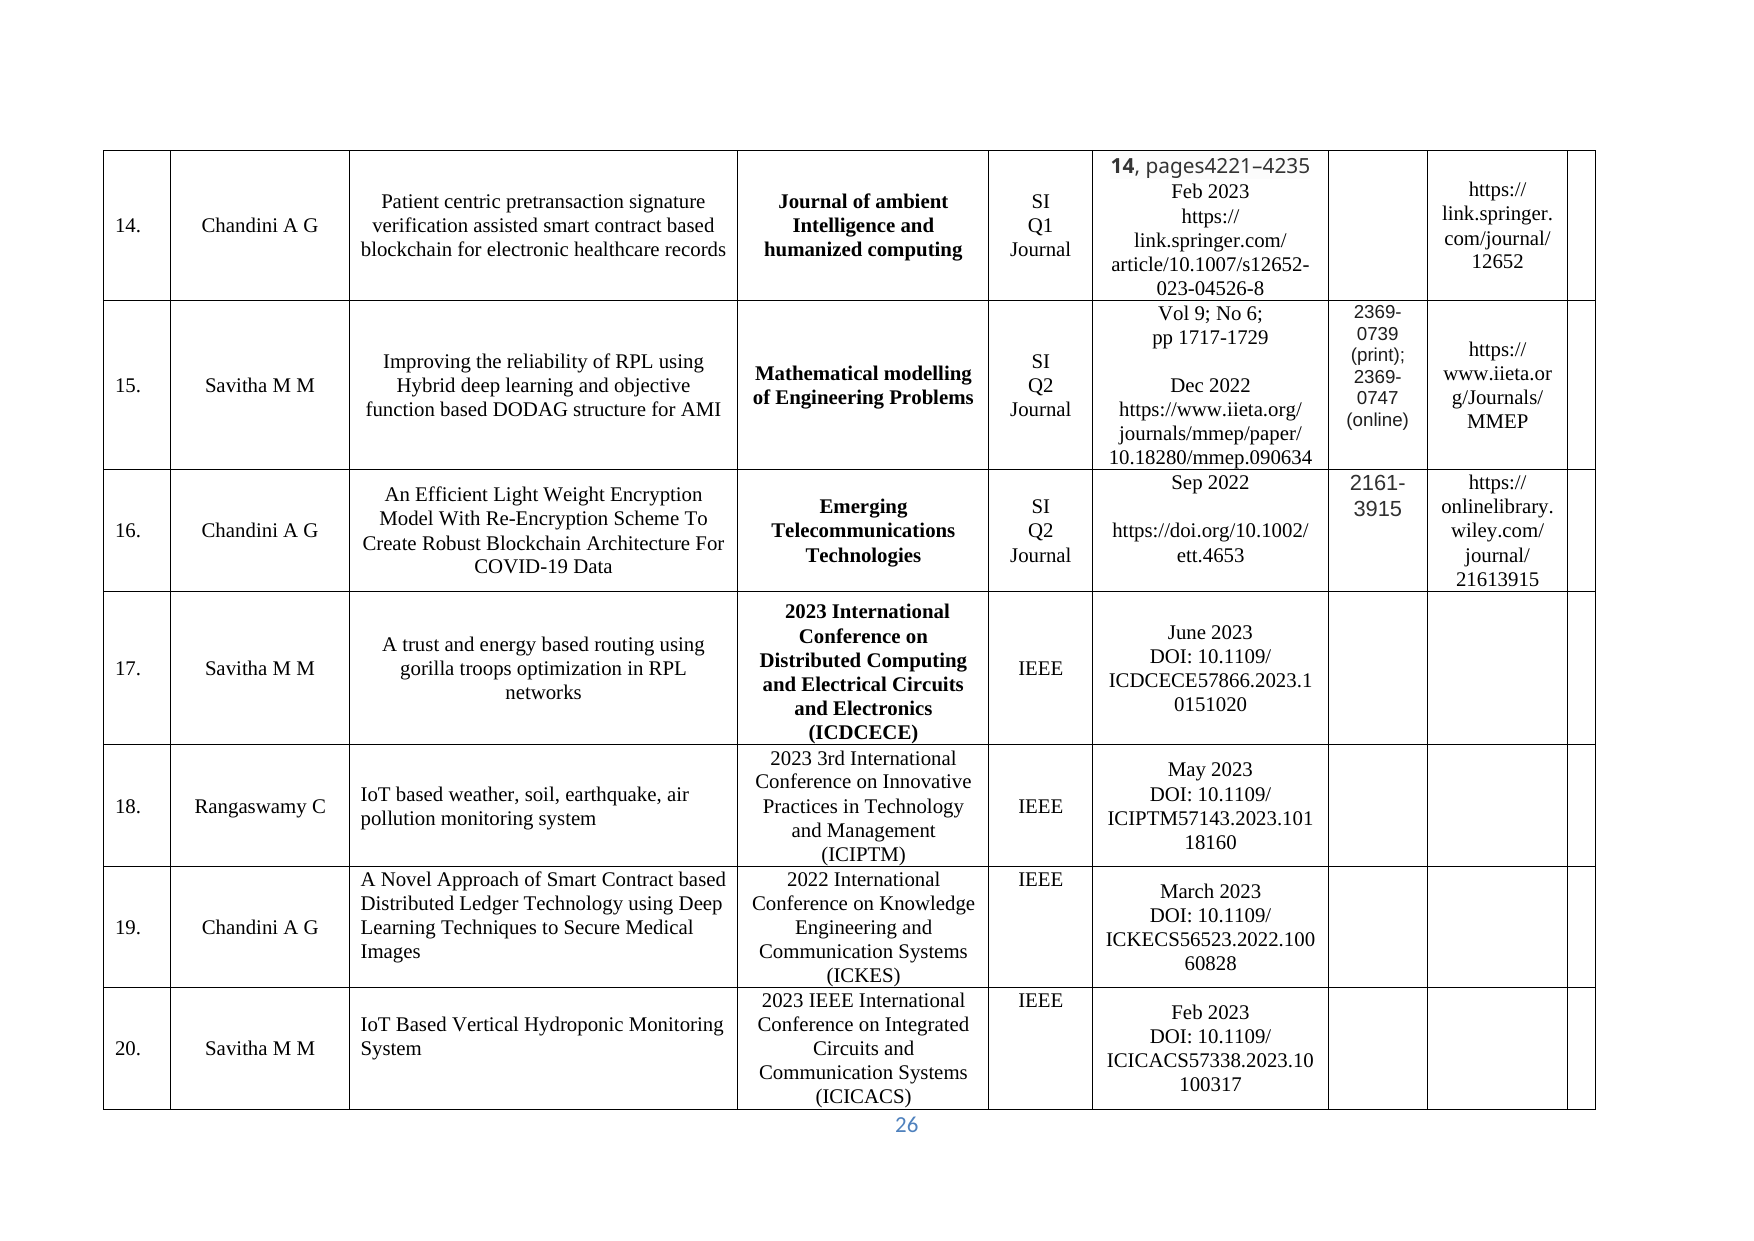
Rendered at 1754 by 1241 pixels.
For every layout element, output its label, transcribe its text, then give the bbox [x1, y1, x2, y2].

table_cell [1428, 867, 1567, 987]
table_cell [104, 592, 170, 744]
table_cell Chandini A G [171, 151, 349, 300]
table_cell Savitha M M [171, 301, 349, 469]
table_cell IEEE [989, 988, 1092, 1108]
table_cell [1568, 988, 1595, 1108]
table_cell Savitha M M [171, 988, 349, 1108]
table_cell [1568, 867, 1595, 987]
table_cell IEEE [989, 745, 1092, 866]
table_cell Chandini A G [171, 470, 349, 591]
table_cell [1428, 745, 1567, 866]
table_cell IEEE [989, 867, 1092, 987]
table_cell An Efficient Light Weight Encryption Model With Re-Encryption Scheme To Create Robust Blockchain Architecture For COVID-19 Data [350, 470, 737, 591]
table_cell [1329, 745, 1427, 866]
table_cell June 2023 DOI: 10.1109/ICDCECE57866.2023.10151020 [1093, 592, 1328, 744]
table_cell [1568, 745, 1595, 866]
table_cell SI Q1 Journal [989, 151, 1092, 300]
table_cell Journal of ambient Intelligence and humanized computing [738, 151, 988, 300]
table_cell [104, 745, 170, 866]
table_cell https://link.springer.com/journal/12652 [1428, 151, 1567, 300]
table_cell March 2023 DOI: 10.1109/ICKECS56523.2022.10060828 [1093, 867, 1328, 987]
table_cell IoT Based Vertical Hydroponic Monitoring System [350, 988, 737, 1108]
table_cell [1329, 151, 1427, 300]
table_cell May 2023 DOI: 10.1109/ICIPTM57143.2023.10118160 [1093, 745, 1328, 866]
table_cell [1329, 988, 1427, 1108]
table_cell [104, 867, 170, 987]
table_cell Vol 9; No 6; pp 1717-1729 Dec 2022 https://www.iieta.org/journals/mmep/paper/10.18280/mmep.090634 [1093, 301, 1328, 469]
table_cell [104, 470, 170, 591]
table_cell IEEE [989, 592, 1092, 744]
table_cell [1428, 592, 1567, 744]
table_cell [1568, 301, 1595, 469]
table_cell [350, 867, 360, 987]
table_cell Improving the reliability of RPL using Hybrid deep learning and objective function based DODAG structure for AMI [350, 301, 737, 469]
table_cell [1428, 988, 1567, 1108]
table_cell [1329, 592, 1427, 744]
table_cell [1568, 470, 1595, 591]
table_cell [104, 988, 170, 1108]
table_cell 2023 International Conference on Distributed Computing and Electrical Circuits and Electronics (ICDCECE) [738, 592, 988, 744]
table_cell Patient centric pretransaction signature verification assisted smart contract based blockchain for electronic healthcare records [350, 151, 737, 300]
table_cell 2023 3rd International Conference on Innovative Practices in Technology and Management (ICIPTM) [738, 745, 988, 866]
table_cell SI Q2 Journal [989, 301, 1092, 469]
table_cell 2369-0739 (print); 2369-0747 (online) [1329, 301, 1427, 469]
table_cell SI Q2 Journal [989, 470, 1092, 591]
table_cell Mathematical modelling of Engineering Problems [738, 301, 988, 469]
table_cell [1329, 867, 1427, 987]
table_cell Savitha M M [171, 592, 349, 744]
table_cell [1568, 592, 1595, 744]
table_cell [104, 151, 170, 300]
table_cell Sep 2022 https://doi.org/10.1002/ett.4653 [1093, 470, 1328, 591]
table_cell 2023 IEEE International Conference on Integrated Circuits and Communication Systems (ICICACS) [738, 988, 988, 1108]
table_cell [1568, 151, 1595, 300]
table_cell https://onlinelibrary.wiley.com/journal/21613915 [1428, 470, 1567, 591]
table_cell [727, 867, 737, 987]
table_cell A trust and energy based routing using gorilla troops optimization in RPL networks [350, 592, 737, 744]
table_cell IoT based weather, soil, earthquake, air pollution monitoring system [350, 745, 737, 866]
table_cell Feb 2023 DOI: 10.1109/ICICACS57338.2023.10100317 [1093, 988, 1328, 1108]
table_cell 2161-3915 [1329, 470, 1427, 591]
table_cell Emerging Telecommunications Technologies [738, 470, 988, 591]
table_cell https://www.iieta.org/Journals/MMEP [1428, 301, 1567, 469]
table_cell 14, pages4221–4235 Feb 2023 https://link.springer.com/article/10.1007/s12652-023-04526-8 [1093, 151, 1328, 300]
table_cell Rangaswamy C [171, 745, 349, 866]
table_cell Chandini A G [171, 867, 349, 987]
table_cell [104, 301, 170, 469]
table_cell 2022 International Conference on Knowledge Engineering and Communication Systems (ICKES) [738, 867, 988, 987]
